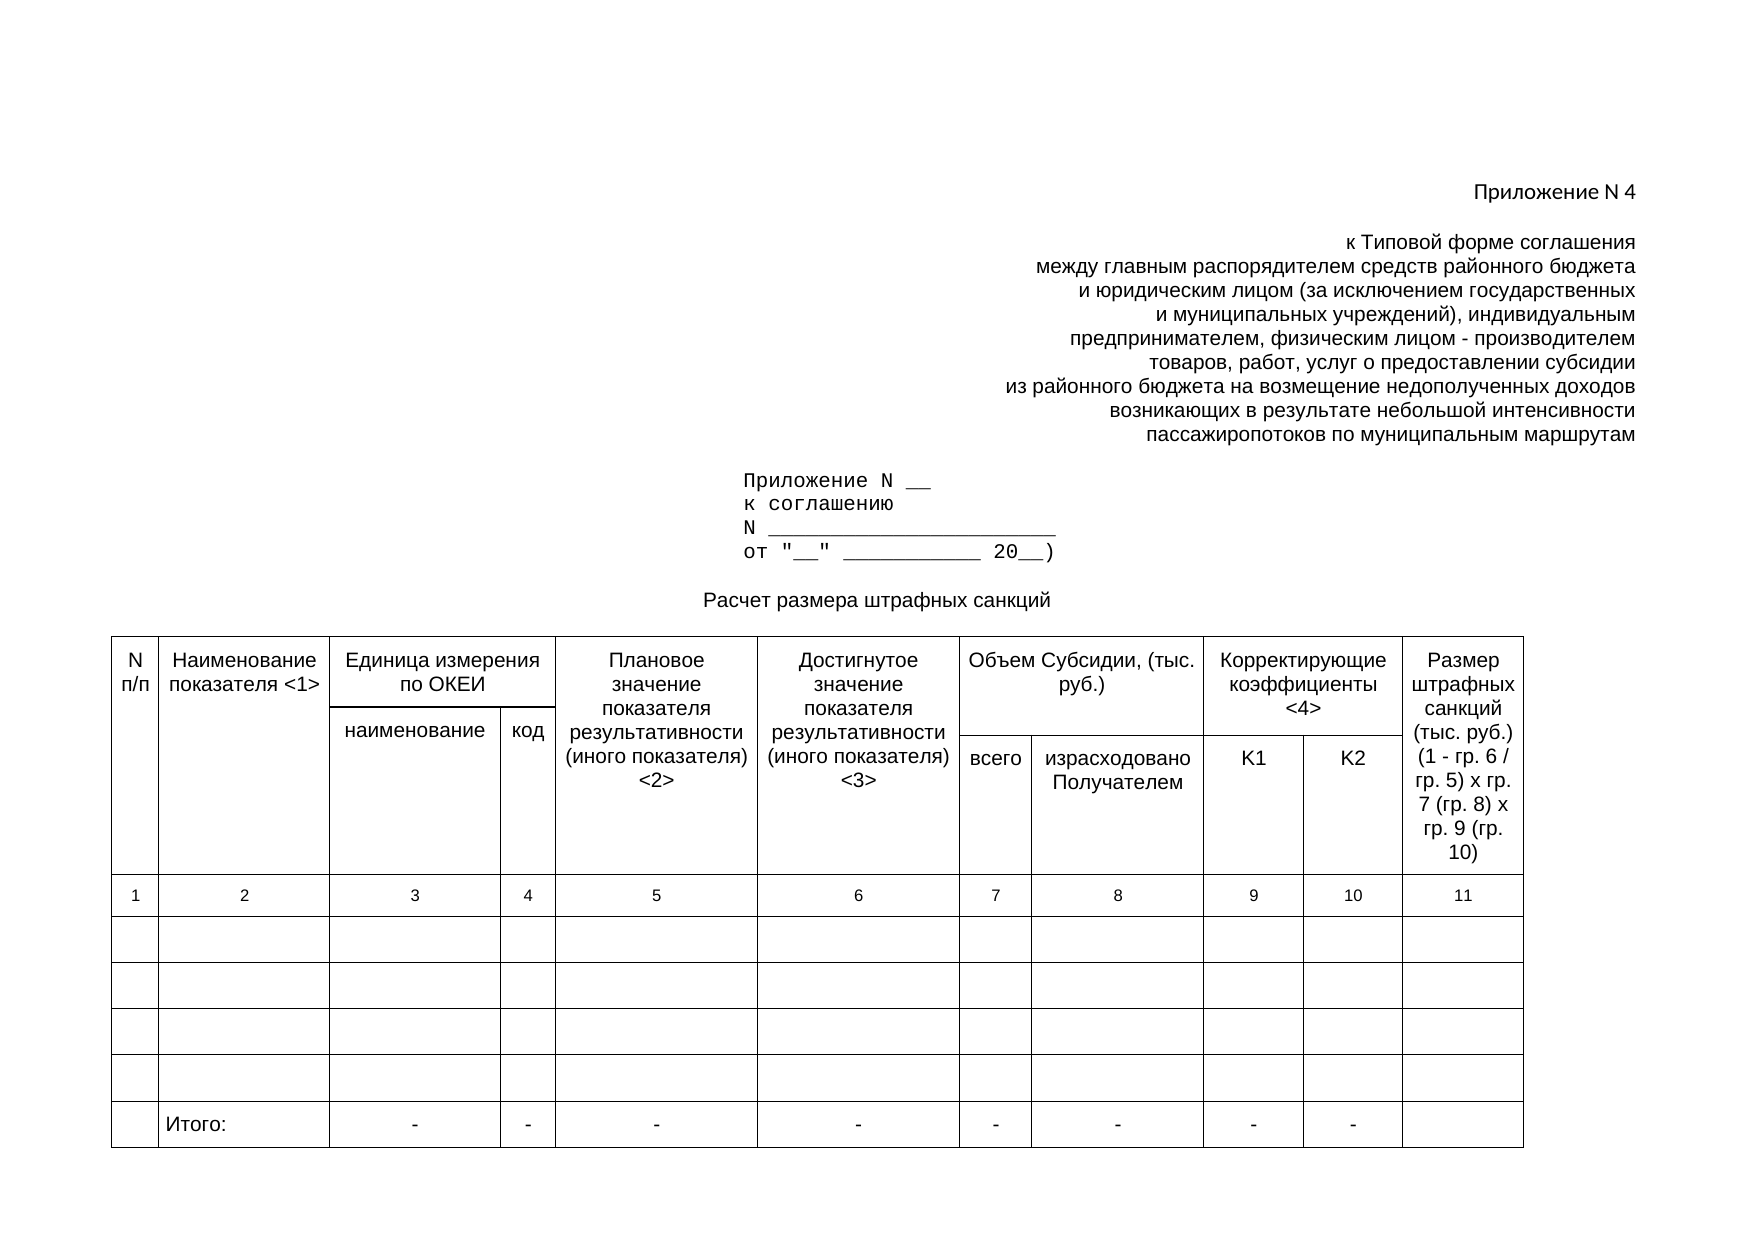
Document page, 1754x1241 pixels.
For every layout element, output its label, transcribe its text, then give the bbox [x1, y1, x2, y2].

text Приложение N __ [118, 470, 1636, 493]
table_cell [1204, 1055, 1303, 1101]
text к соглашению [118, 493, 1636, 517]
table_cell [1032, 1055, 1203, 1101]
table_cell [960, 1009, 1031, 1054]
table_cell [330, 1055, 500, 1101]
table_cell - [1032, 1102, 1203, 1147]
table_cell [1032, 917, 1203, 962]
text от "__" ___________ 20__) [118, 541, 1636, 564]
table_cell 5 [556, 875, 757, 916]
table_cell [112, 1055, 158, 1101]
table_cell [1403, 963, 1523, 1008]
table_cell [1403, 1102, 1523, 1147]
table_cell [556, 917, 757, 962]
text из районного бюджета на возмещение недополученных доходов [118, 374, 1636, 398]
table_cell [330, 963, 500, 1008]
table_cell [1304, 1009, 1402, 1054]
table_cell [556, 963, 757, 1008]
table_cell [960, 1055, 1031, 1101]
table_cell [330, 917, 500, 962]
table_cell [159, 917, 329, 962]
table_cell 8 [1032, 875, 1203, 916]
table_header Наименование показателя <1> [159, 637, 329, 874]
table_cell [1204, 963, 1303, 1008]
table_cell [112, 1009, 158, 1054]
table_cell [112, 963, 158, 1008]
table_cell [960, 963, 1031, 1008]
table_cell всего [960, 736, 1031, 874]
text между главным распорядителем средств районного бюджета [118, 254, 1636, 278]
table_cell [960, 917, 1031, 962]
table_cell [1403, 1055, 1523, 1101]
table_cell - [1204, 1102, 1303, 1147]
table_cell [1304, 963, 1402, 1008]
table_cell [159, 1055, 329, 1101]
table_cell - [1304, 1102, 1402, 1147]
table_cell [112, 1102, 158, 1147]
table_cell [330, 1009, 500, 1054]
table_cell [1304, 1055, 1402, 1101]
table_cell Итого: [159, 1102, 329, 1147]
text товаров, работ, услуг о предоставлении субсидии [118, 350, 1636, 374]
table_cell [1204, 917, 1303, 962]
table_cell - [501, 1102, 555, 1147]
table_cell 2 [159, 875, 329, 916]
table_cell 7 [960, 875, 1031, 916]
table_header N п/п [112, 637, 158, 874]
table_cell - [960, 1102, 1031, 1147]
table_cell [1304, 917, 1402, 962]
table_cell [1032, 963, 1203, 1008]
table_header Размер штрафных санкций (тыс. руб.) (1 - гр. 6 / гр. 5) x гр. 7 (гр. 8) x гр. 9 (гр. 10) [1403, 637, 1523, 874]
table_cell - [758, 1102, 959, 1147]
table_header Корректирующие коэффициенты <4> [1204, 637, 1402, 734]
table_cell - [556, 1102, 757, 1147]
text N _______________________ [118, 517, 1636, 541]
table_cell [501, 1055, 555, 1101]
table_cell 9 [1204, 875, 1303, 916]
table_cell 11 [1403, 875, 1523, 916]
table_cell [758, 1055, 959, 1101]
table_cell [758, 1009, 959, 1054]
table_cell - [330, 1102, 500, 1147]
table_cell израсходовано Получателем [1032, 736, 1203, 874]
text пассажиропотоков по муниципальным маршрутам [118, 422, 1636, 446]
table_header Единица измерения по ОКЕИ [330, 637, 555, 706]
table_cell [758, 917, 959, 962]
table_header Объем Субсидии, (тыс. руб.) [960, 637, 1203, 734]
text и юридическим лицом (за исключением государственных [118, 278, 1636, 302]
table_cell наименование [330, 708, 500, 874]
table_cell [1032, 1009, 1203, 1054]
table_cell 4 [501, 875, 555, 916]
table_header Плановое значение показателя результативности (иного показателя) <2> [556, 637, 757, 874]
text возникающих в результате небольшой интенсивности [118, 398, 1636, 422]
text к Типовой форме соглашения [118, 230, 1636, 254]
table_cell [159, 1009, 329, 1054]
table_header Достигнутое значение показателя результативности (иного показателя) <3> [758, 637, 959, 874]
table_cell 3 [330, 875, 500, 916]
table_cell [112, 917, 158, 962]
table_cell K1 [1204, 736, 1303, 874]
table_cell [501, 963, 555, 1008]
table_cell [501, 1009, 555, 1054]
table_cell 10 [1304, 875, 1402, 916]
text Приложение N 4 [118, 177, 1636, 205]
table_cell [159, 963, 329, 1008]
table_cell [556, 1055, 757, 1101]
table_cell [1204, 1009, 1303, 1054]
text предпринимателем, физическим лицом - производителем [118, 326, 1636, 350]
table_cell [758, 963, 959, 1008]
table_cell [1403, 917, 1523, 962]
table_cell 1 [112, 875, 158, 916]
table_cell [556, 1009, 757, 1054]
table_cell 6 [758, 875, 959, 916]
table_cell код [501, 708, 555, 874]
text и муниципальных учреждений), индивидуальным [118, 302, 1636, 326]
table_cell [501, 917, 555, 962]
table_cell K2 [1304, 736, 1402, 874]
table_cell [1403, 1009, 1523, 1054]
text Расчет размера штрафных санкций [118, 588, 1636, 612]
